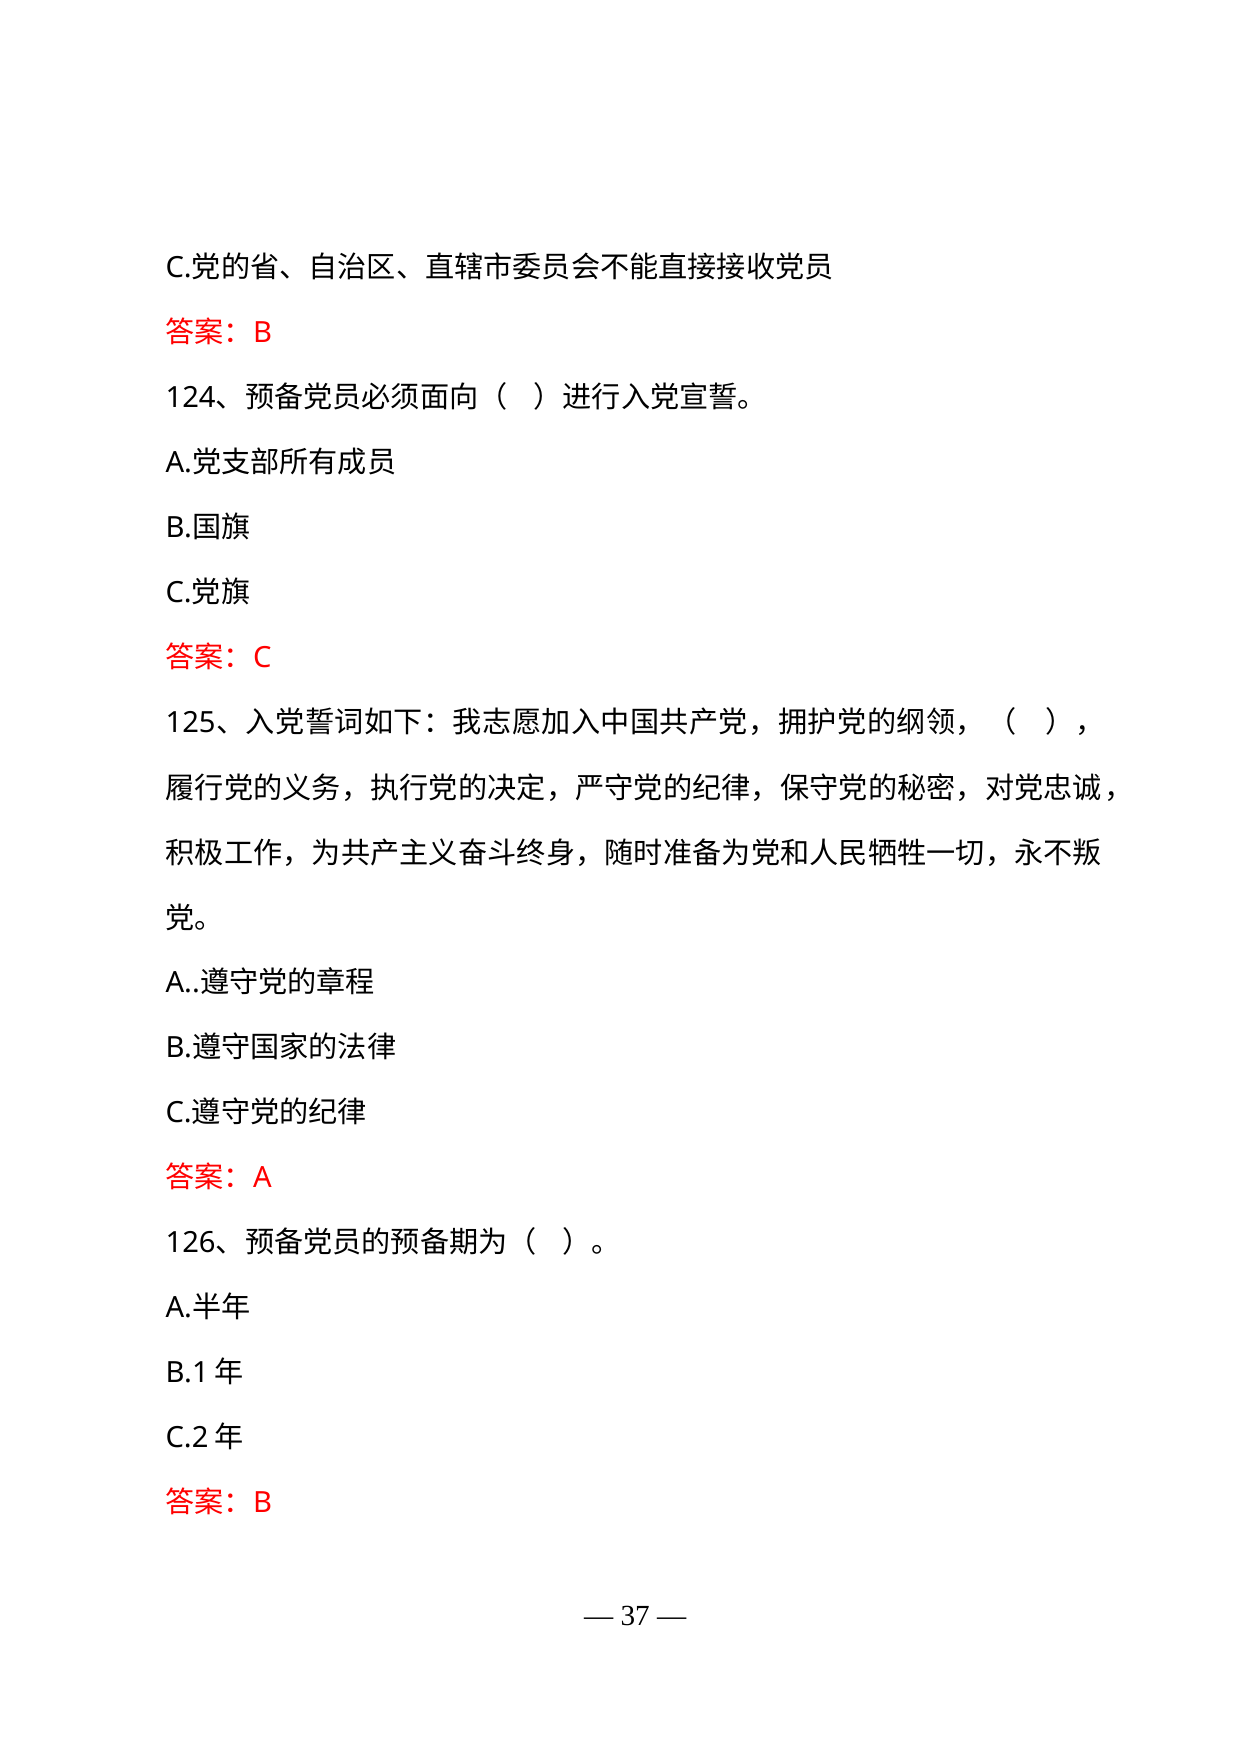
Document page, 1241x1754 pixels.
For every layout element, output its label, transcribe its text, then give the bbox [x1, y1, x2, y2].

text 答案：A [165, 1143, 1104, 1208]
text C.党旗 [165, 558, 1104, 623]
text 126、预备党员的预备期为（ ）。 [165, 1208, 1104, 1273]
text A.半年 [165, 1273, 1104, 1338]
text C.2年 [165, 1403, 1104, 1468]
text C.遵守党的纪律 [165, 1078, 1104, 1143]
text 答案：B [165, 298, 1104, 363]
text 答案：C [165, 623, 1104, 688]
text 125、入党誓词如下：我志愿加入中国共产党，拥护党的纲领，（ ），履行党的义务，执行党的决定，严守党的纪律，保守党的秘密，对党忠诚，积极工作，为共产主义奋斗终身，随时准备为党和人民牺牲一切，永不叛党。 [165, 688, 1104, 948]
text A.党支部所有成员 [165, 428, 1104, 493]
text B.遵守国家的法律 [165, 1013, 1104, 1078]
text A..遵守党的章程 [165, 948, 1104, 1013]
text C.党的省、自治区、直辖市委员会不能直接接收党员 [165, 233, 1104, 298]
text 124、预备党员必须面向（ ）进行入党宣誓。 [165, 363, 1104, 428]
text B.国旗 [165, 493, 1104, 558]
text B.1年 [165, 1338, 1104, 1403]
text 答案：B [165, 1468, 1104, 1533]
